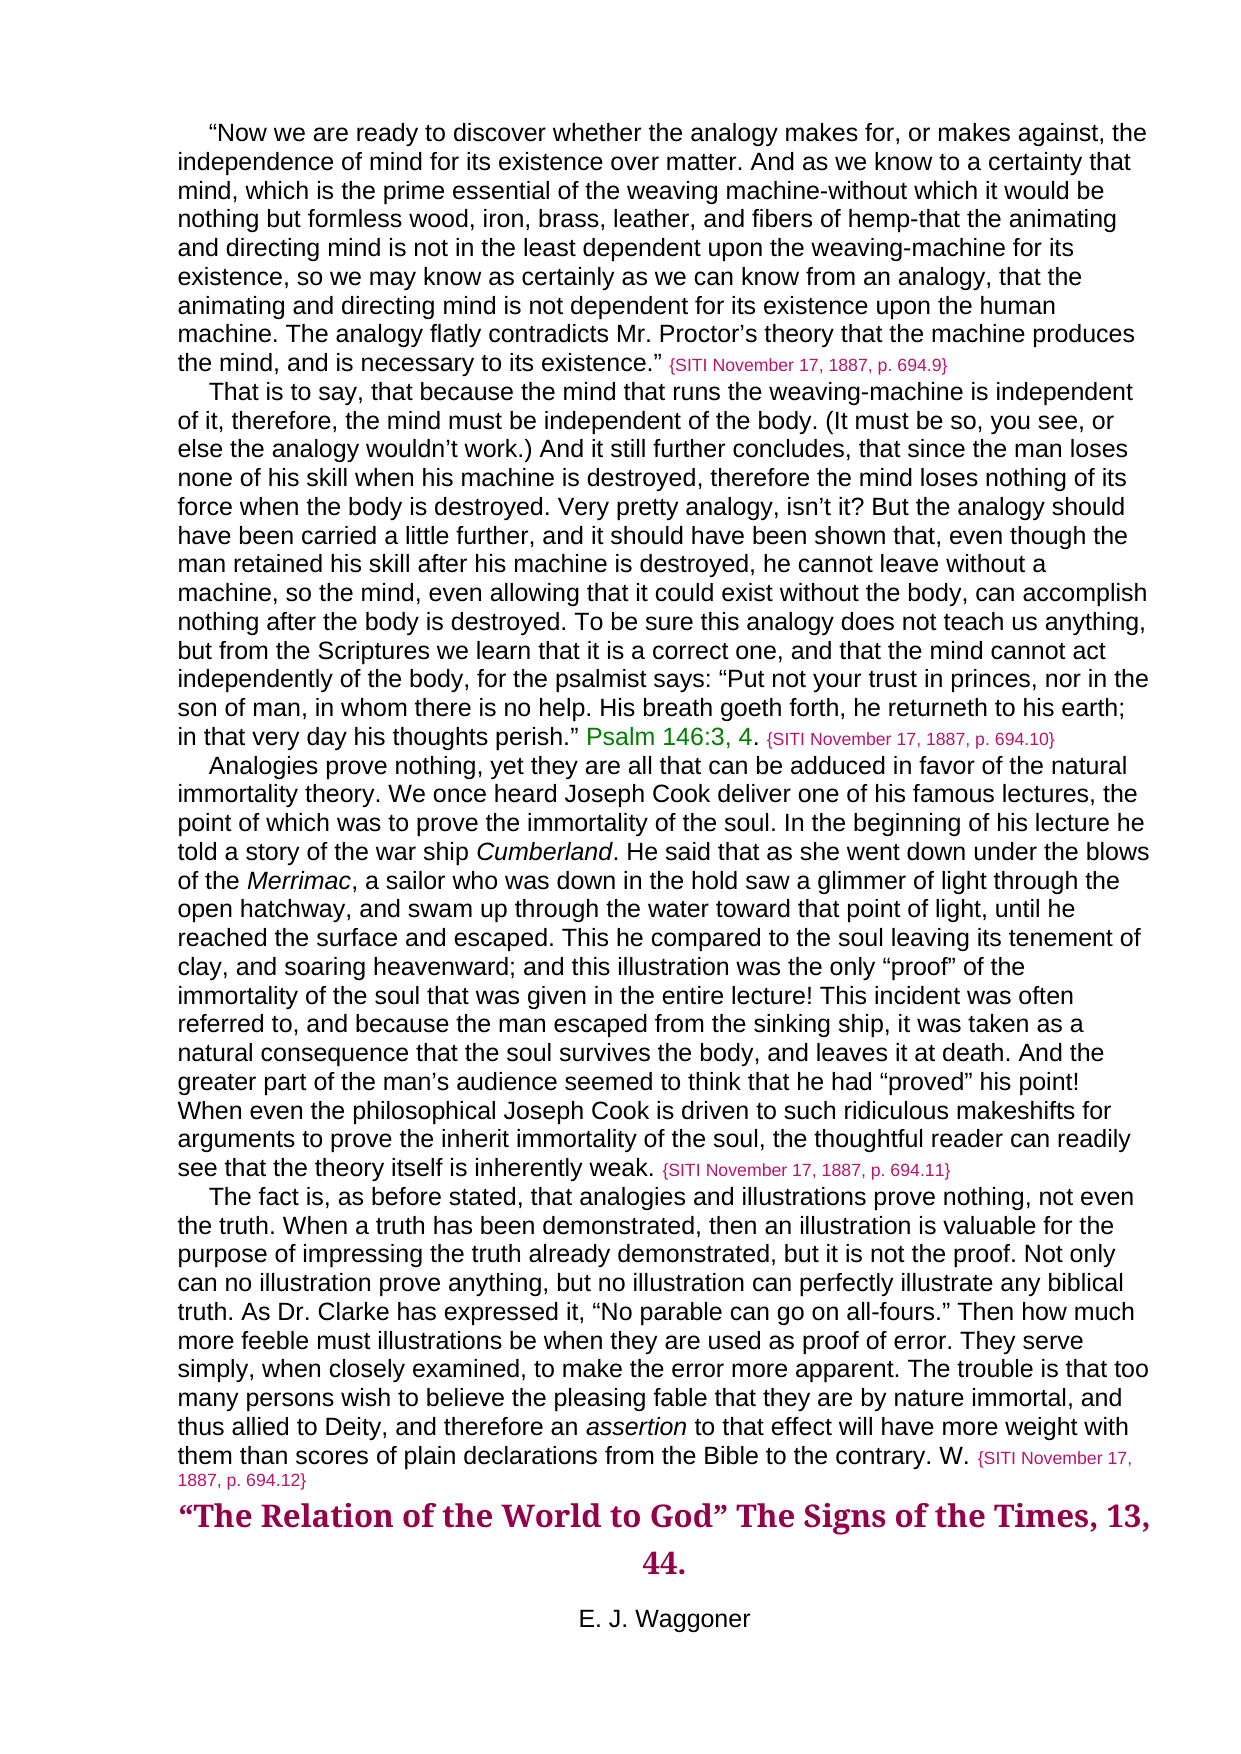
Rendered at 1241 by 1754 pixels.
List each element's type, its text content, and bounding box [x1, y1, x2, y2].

text The fact is, as before stated, that analogies and illustrations prove nothing, not even the truth. When a truth has been demonstrated, then an illustration is valuable for the purpose of impressing the truth already demonstrated, but it is not the proof. Not only can no illustration prove anything, but no illustration can perfectly illustrate any biblical truth. As Dr. Clarke has expressed it, “No parable can go on all-fours.” Then how much more feeble must illustrations be when they are used as proof of error. They serve simply, when closely examined, to make the error more apparent. The trouble is that too many persons wish to believe the pleasing fable that they are by nature immortal, and thus allied to Deity, and therefore an assertion to that effect will have more weight with them than scores of plain declarations from the Bible to the contrary. W. {SITI November 17, 1887, p. 694.12} [177, 1182, 1152, 1490]
text E. J. Waggoner [177, 1604, 1152, 1633]
text “The Relation of the World to God” The Signs of the Times, 13, 44. [177, 1490, 1152, 1583]
text Analogies prove nothing, yet they are all that can be adduced in favor of the natural immortality theory. We once heard Joseph Cook deliver one of his famous lectures, the point of which was to prove the immortality of the soul. In the beginning of his lecture he told a story of the war ship Cumberland. He said that as she went down under the blows of the Merrimac, a sailor who was down in the hold saw a glimmer of light through the open hatchway, and swam up through the water toward that point of light, until he reached the surface and escaped. This he compared to the soul leaving its tenement of clay, and soaring heavenward; and this illustration was the only “proof” of the immortality of the soul that was given in the entire lecture! This incident was often referred to, and because the man escaped from the sinking ship, it was taken as a natural consequence that the soul survives the body, and leaves it at death. And the greater part of the man’s audience seemed to think that he had “proved” his point! When even the philosophical Joseph Cook is driven to such ridiculous makeshifts for arguments to prove the inherit immortality of the soul, the thoughtful reader can readily see that the theory itself is inherently weak. {SITI November 17, 1887, p. 694.11} [177, 751, 1152, 1182]
text “Now we are ready to discover whether the analogy makes for, or makes against, the independence of mind for its existence over matter. And as we know to a certainty that mind, which is the prime essential of the weaving machine-without which it would be nothing but formless wood, iron, brass, leather, and fibers of hemp-that the animating and directing mind is not in the least dependent upon the weaving-machine for its existence, so we may know as certainly as we can know from an analogy, that the animating and directing mind is not dependent for its existence upon the human machine. The analogy flatly contradicts Mr. Proctor’s theory that the machine produces the mind, and is necessary to its existence.” {SITI November 17, 1887, p. 694.9} [177, 118, 1152, 377]
text That is to say, that because the mind that runs the weaving-machine is independent of it, therefore, the mind must be independent of the body. (It must be so, you see, or else the analogy wouldn’t work.) And it still further concludes, that since the man loses none of his skill when his machine is destroyed, therefore the mind loses nothing of its force when the body is destroyed. Very pretty analogy, isn’t it? But the analogy should have been carried a little further, and it should have been shown that, even though the man retained his skill after his machine is destroyed, he cannot leave without a machine, so the mind, even allowing that it could exist without the body, can accomplish nothing after the body is destroyed. To be sure this analogy does not teach us anything, but from the Scriptures we learn that it is a correct one, and that the mind cannot act independently of the body, for the psalmist says: “Put not your trust in princes, nor in the son of man, in whom there is no help. His breath goeth forth, he returneth to his earth; in that very day his thoughts perish.” Psalm 146:3, 4. {SITI November 17, 1887, p. 694.10} [177, 377, 1152, 751]
